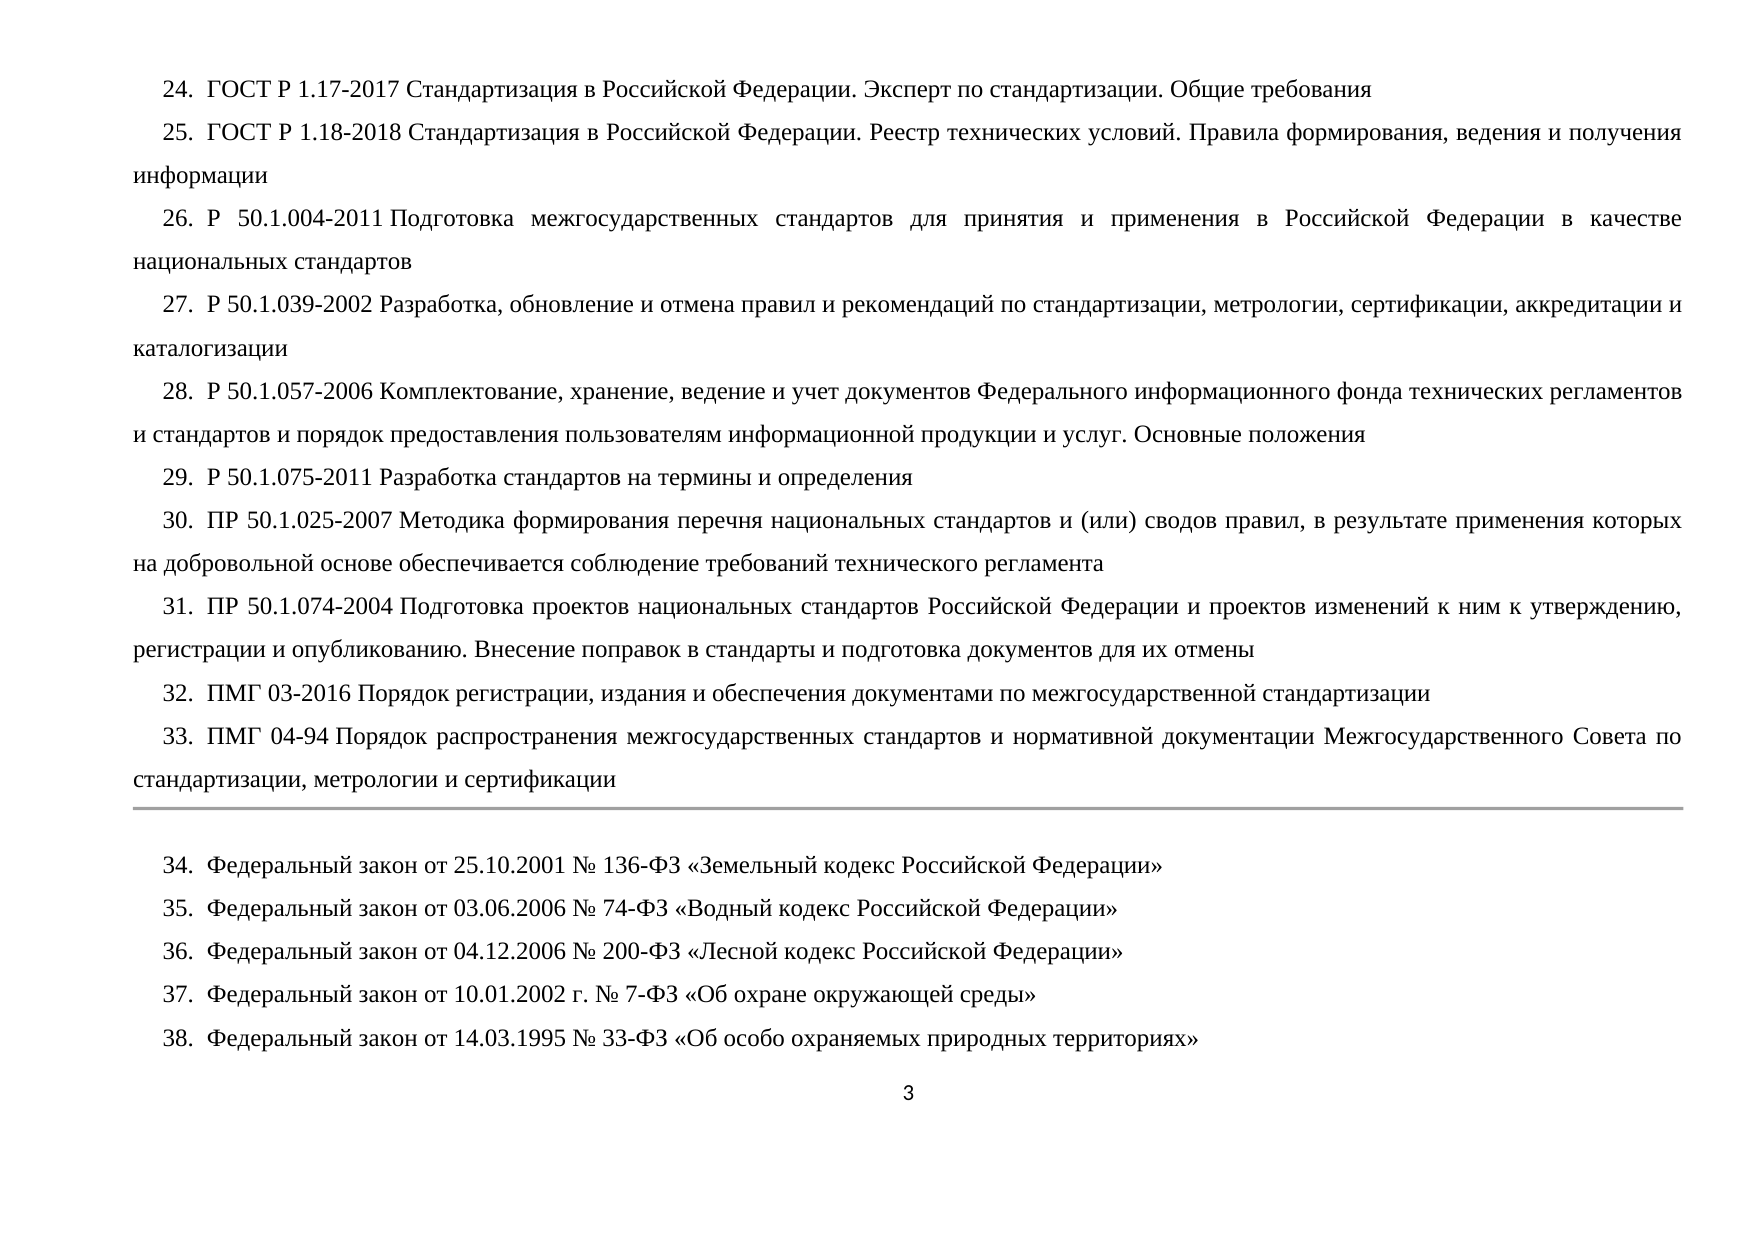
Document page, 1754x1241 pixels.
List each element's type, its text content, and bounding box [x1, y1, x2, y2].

list Федеральный закон от 03.06.2006 № 74-ФЗ «Водный кодекс Российской Федерации» [133, 893, 1683, 922]
list Р 50.1.039-2002 Разработка, обновление и отмена правил и рекомендаций по стандартизации, метрологии, сертификации, аккредитации и каталогизации [133, 289, 1683, 361]
list ПР 50.1.025-2007 Методика формирования перечня национальных стандартов и (или) сводов правил, в результате применения которых на добровольной основе обеспечивается соблюдение требований технического регламента [133, 505, 1683, 577]
list Р 50.1.075-2011 Разработка стандартов на термины и определения [133, 462, 1683, 491]
list ПМГ 04-94 Порядок распространения межгосударственных стандартов и нормативной документации Межгосударственного Совета по стандартизации, метрологии и сертификации [133, 721, 1683, 793]
list ПР 50.1.074-2004 Подготовка проектов национальных стандартов Российской Федерации и проектов изменений к ним к утверждению, регистрации и опубликованию. Внесение поправок в стандарты и подготовка документов для их отмены [133, 591, 1683, 663]
list ГОСТ Р 1.18-2018 Стандартизация в Российской Федерации. Реестр технических условий. Правила формирования, ведения и получения информации [133, 117, 1683, 189]
list Федеральный закон от 25.10.2001 № 136-ФЗ «Земельный кодекс Российской Федерации» [133, 850, 1683, 879]
list ГОСТ Р 1.17-2017 Стандартизация в Российской Федерации. Эксперт по стандартизации. Общие требования [133, 74, 1683, 103]
list Федеральный закон от 10.01.2002 г. № 7-ФЗ «Об охране окружающей среды» [133, 979, 1683, 1008]
list Р 50.1.004-2011 Подготовка межгосударственных стандартов для принятия и применения в Российской Федерации в качестве национальных стандартов [133, 203, 1683, 275]
list ПМГ 03-2016 Порядок регистрации, издания и обеспечения документами по межгосударственной стандартизации [133, 678, 1683, 706]
list Федеральный закон от 14.03.1995 № 33-ФЗ «Об особо охраняемых природных территориях» [133, 1023, 1683, 1051]
list Р 50.1.057-2006 Комплектование, хранение, ведение и учет документов Федерального информационного фонда технических регламентов и стандартов и порядок предоставления пользователям информационной продукции и услуг. Основные положения [133, 376, 1683, 448]
list Федеральный закон от 04.12.2006 № 200-ФЗ «Лесной кодекс Российской Федерации» [133, 936, 1683, 965]
